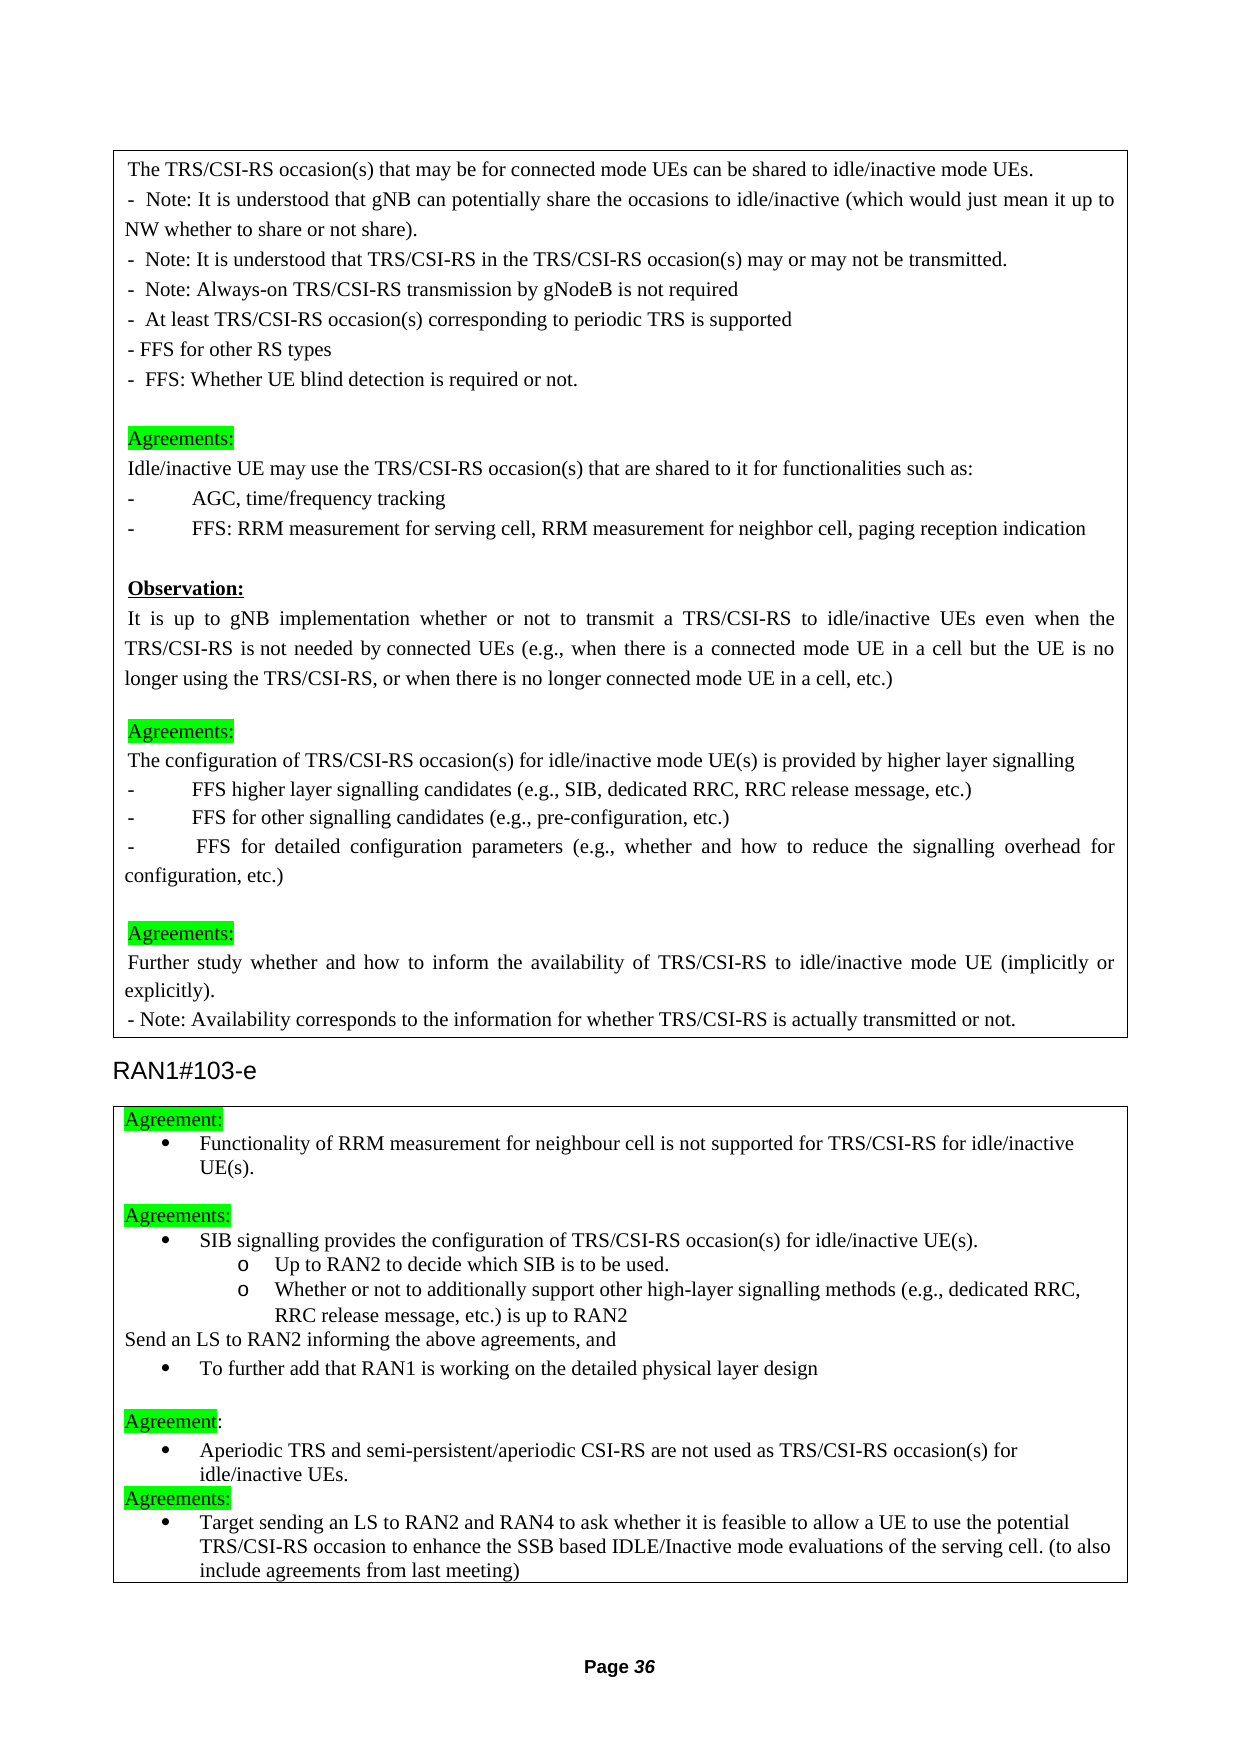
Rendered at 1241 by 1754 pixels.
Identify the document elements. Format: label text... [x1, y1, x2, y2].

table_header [114, 1107, 1127, 1582]
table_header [114, 151, 1127, 1037]
subtitle RAN1#103-e [112, 1056, 1128, 1085]
